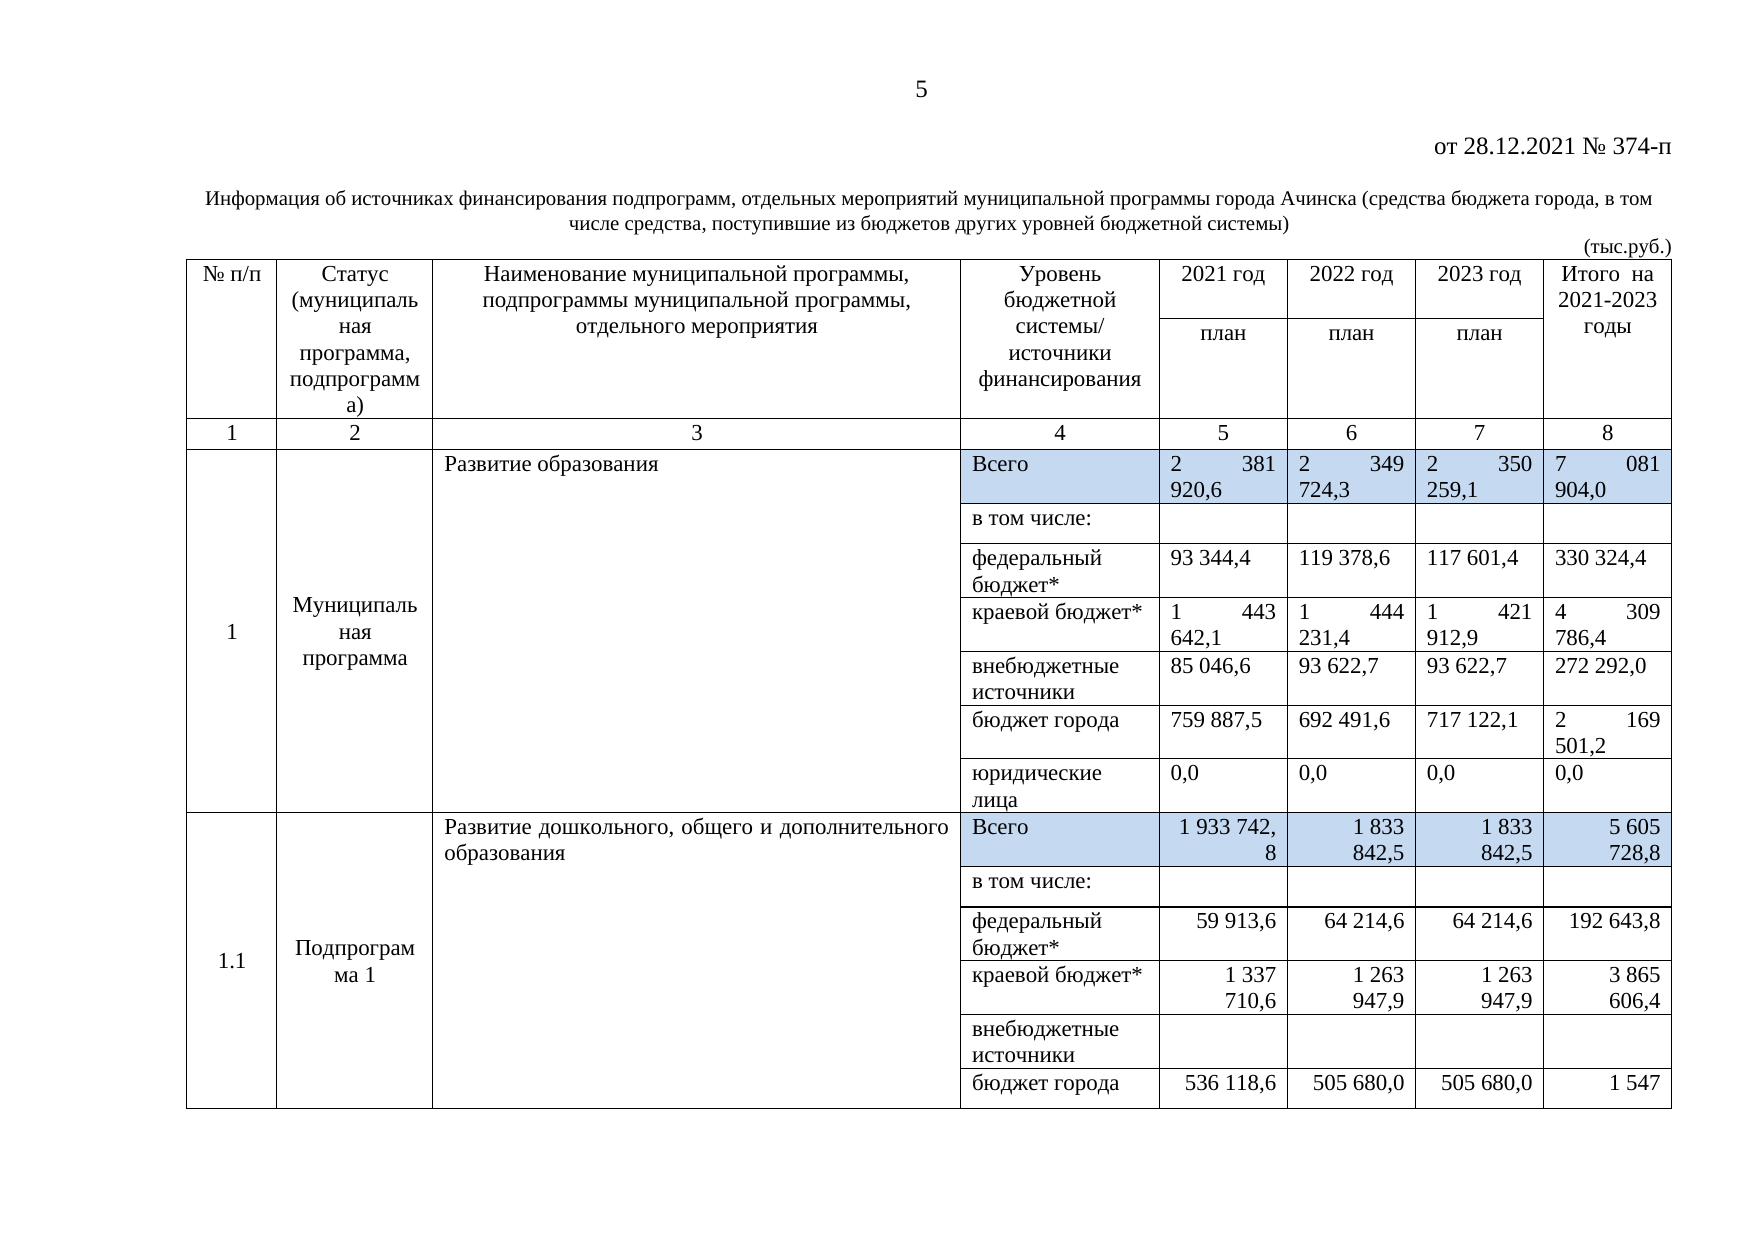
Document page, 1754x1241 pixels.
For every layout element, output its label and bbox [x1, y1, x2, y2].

table_cell [176, 131, 1683, 1109]
